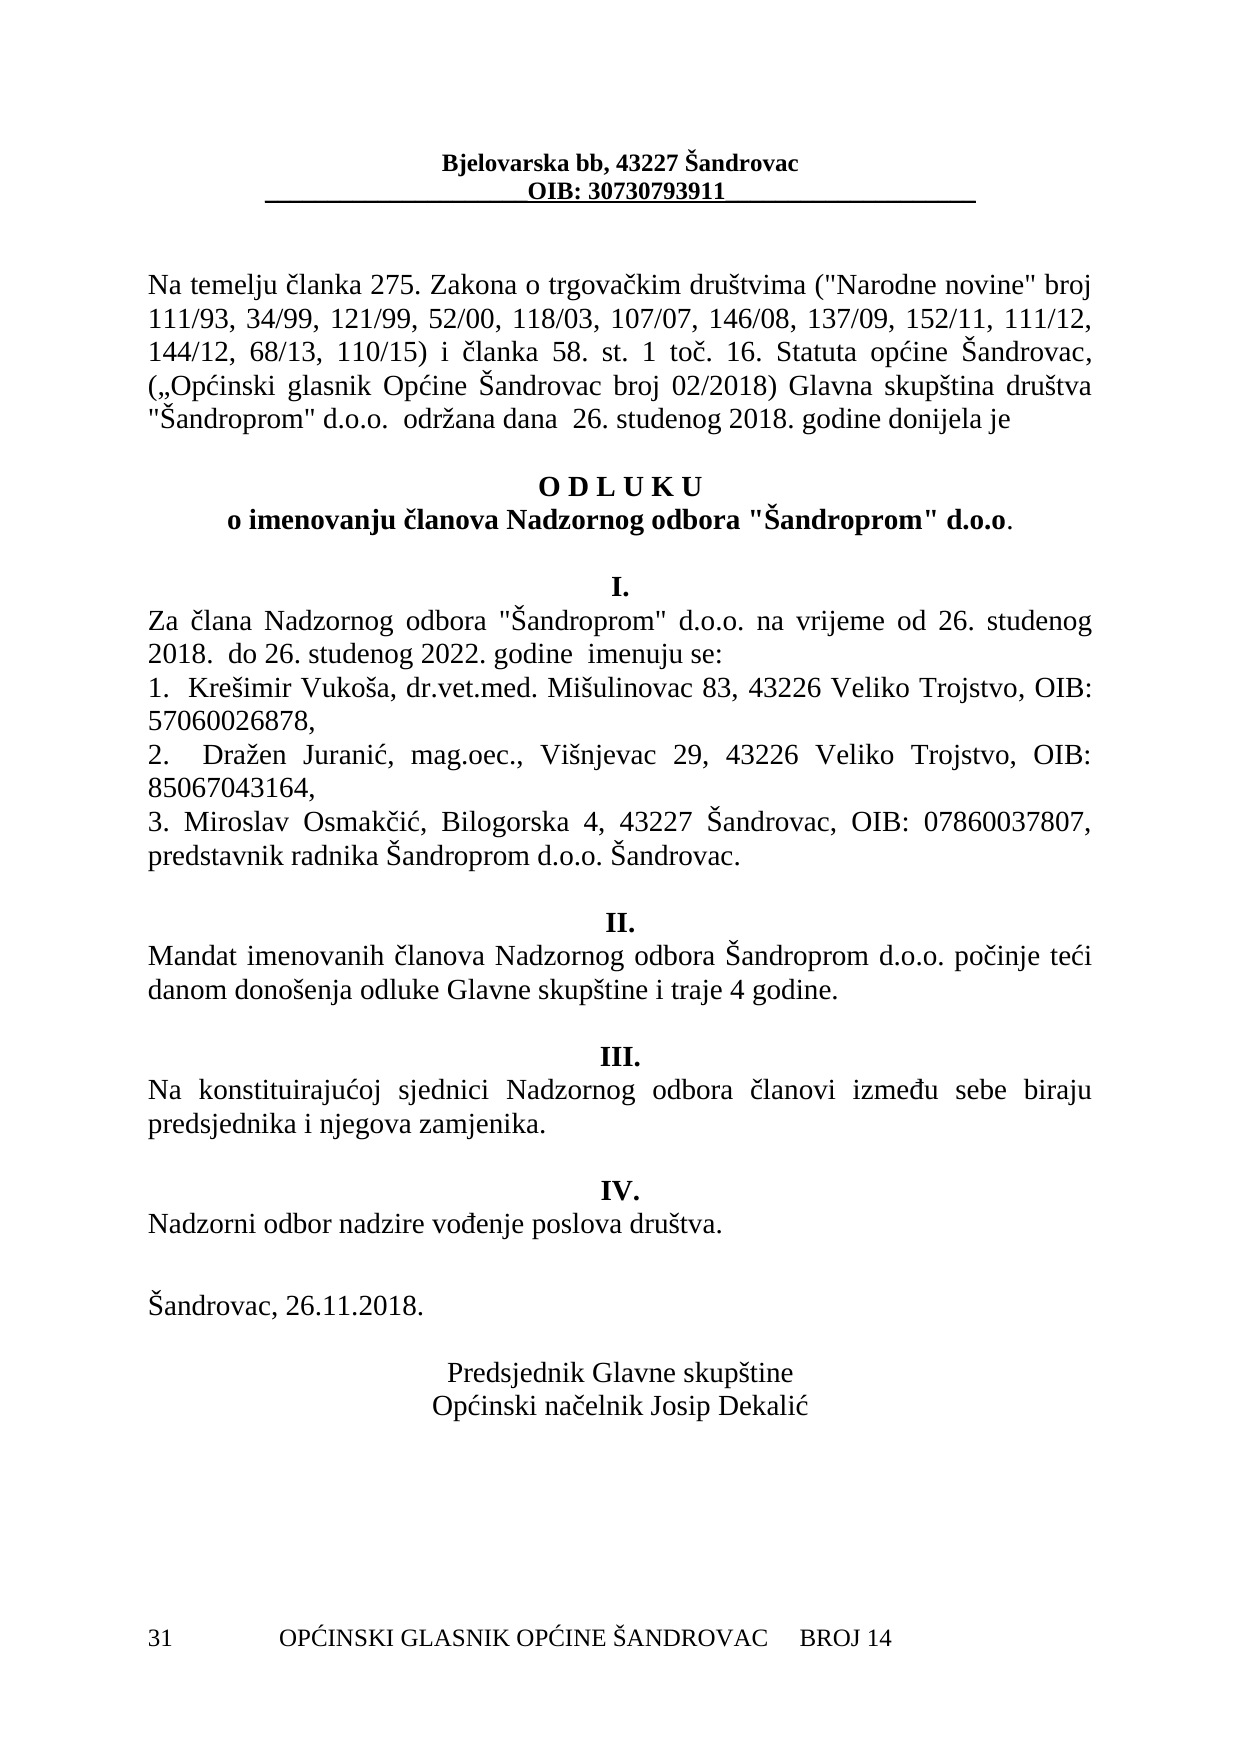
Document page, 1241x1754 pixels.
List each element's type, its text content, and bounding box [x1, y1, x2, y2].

text 1. Krešimir Vukoša, dr.vet.med. Mišulinovac 83, 43226 Veliko Trojstvo, OIB: 57060026878, [148, 670, 1093, 737]
text o imenovanju članova Nadzornog odbora "Šandroprom" d.o.o. [148, 502, 1093, 536]
text Na temelju članka 275. Zakona o trgovačkim društvima ("Narodne novine" broj 111/93, 34/99, 121/99, 52/00, 118/03, 107/07, 146/08, 137/09, 152/11, 111/12, 144/12, 68/13, 110/15) i članka . 1 toč. 16. Statuta općine Šandrovac, („Općinski glasnik Općine Šandrovac broj 02/2018) Glavna skupština društva "Šandroprom" d.o.o. održana dana 26. studenog 2018. godine donijela je [148, 267, 1093, 435]
text O D L U K U [148, 469, 1093, 502]
text 2. Dražen Juranić, mag.oec., Višnjevac 29, 43226 Veliko Trojstvo, OIB: 85067043164, [148, 737, 1093, 804]
text Bjelovarska bb, 43227 Šandrovac [148, 148, 1093, 176]
text _____________________OIB: 30730793911____________________ [148, 176, 1093, 205]
text Za člana Nadzornog odbora "Šandroprom" d.o.o. na vrijeme od 26. studenog 2018. do 26. studenog 2022. godine imenuju se: [148, 603, 1093, 670]
text II. [148, 905, 1093, 938]
text IV. [148, 1173, 1093, 1207]
text Predsjednik Glavne skupštine [148, 1355, 1093, 1388]
text Mandat imenovanih članova Nadzornog odbora Šandroprom d.o.o. počinje teći danom donošenja odluke Glavne skupštine i traje 4 godine. [148, 938, 1093, 1005]
text Šandrovac, 26.11.2018. [148, 1288, 1093, 1321]
text Općinski načelnik Josip Dekalić [148, 1388, 1093, 1422]
text 3. Miroslav Osmakčić, Bilogorska 4, 43227 Šandrovac, OIB: 07860037807, predstavnik radnika Šandroprom d.o.o. Šandrovac. [148, 804, 1093, 871]
text Na konstituirajućoj sjednici Nadzornog odbora članovi između sebe biraju predsjednika i njegova zamjenika. [148, 1072, 1093, 1139]
text I. [148, 569, 1093, 603]
text Nadzorni odbor nadzire vođenje poslova društva. [148, 1207, 1093, 1240]
text III. [148, 1039, 1093, 1072]
